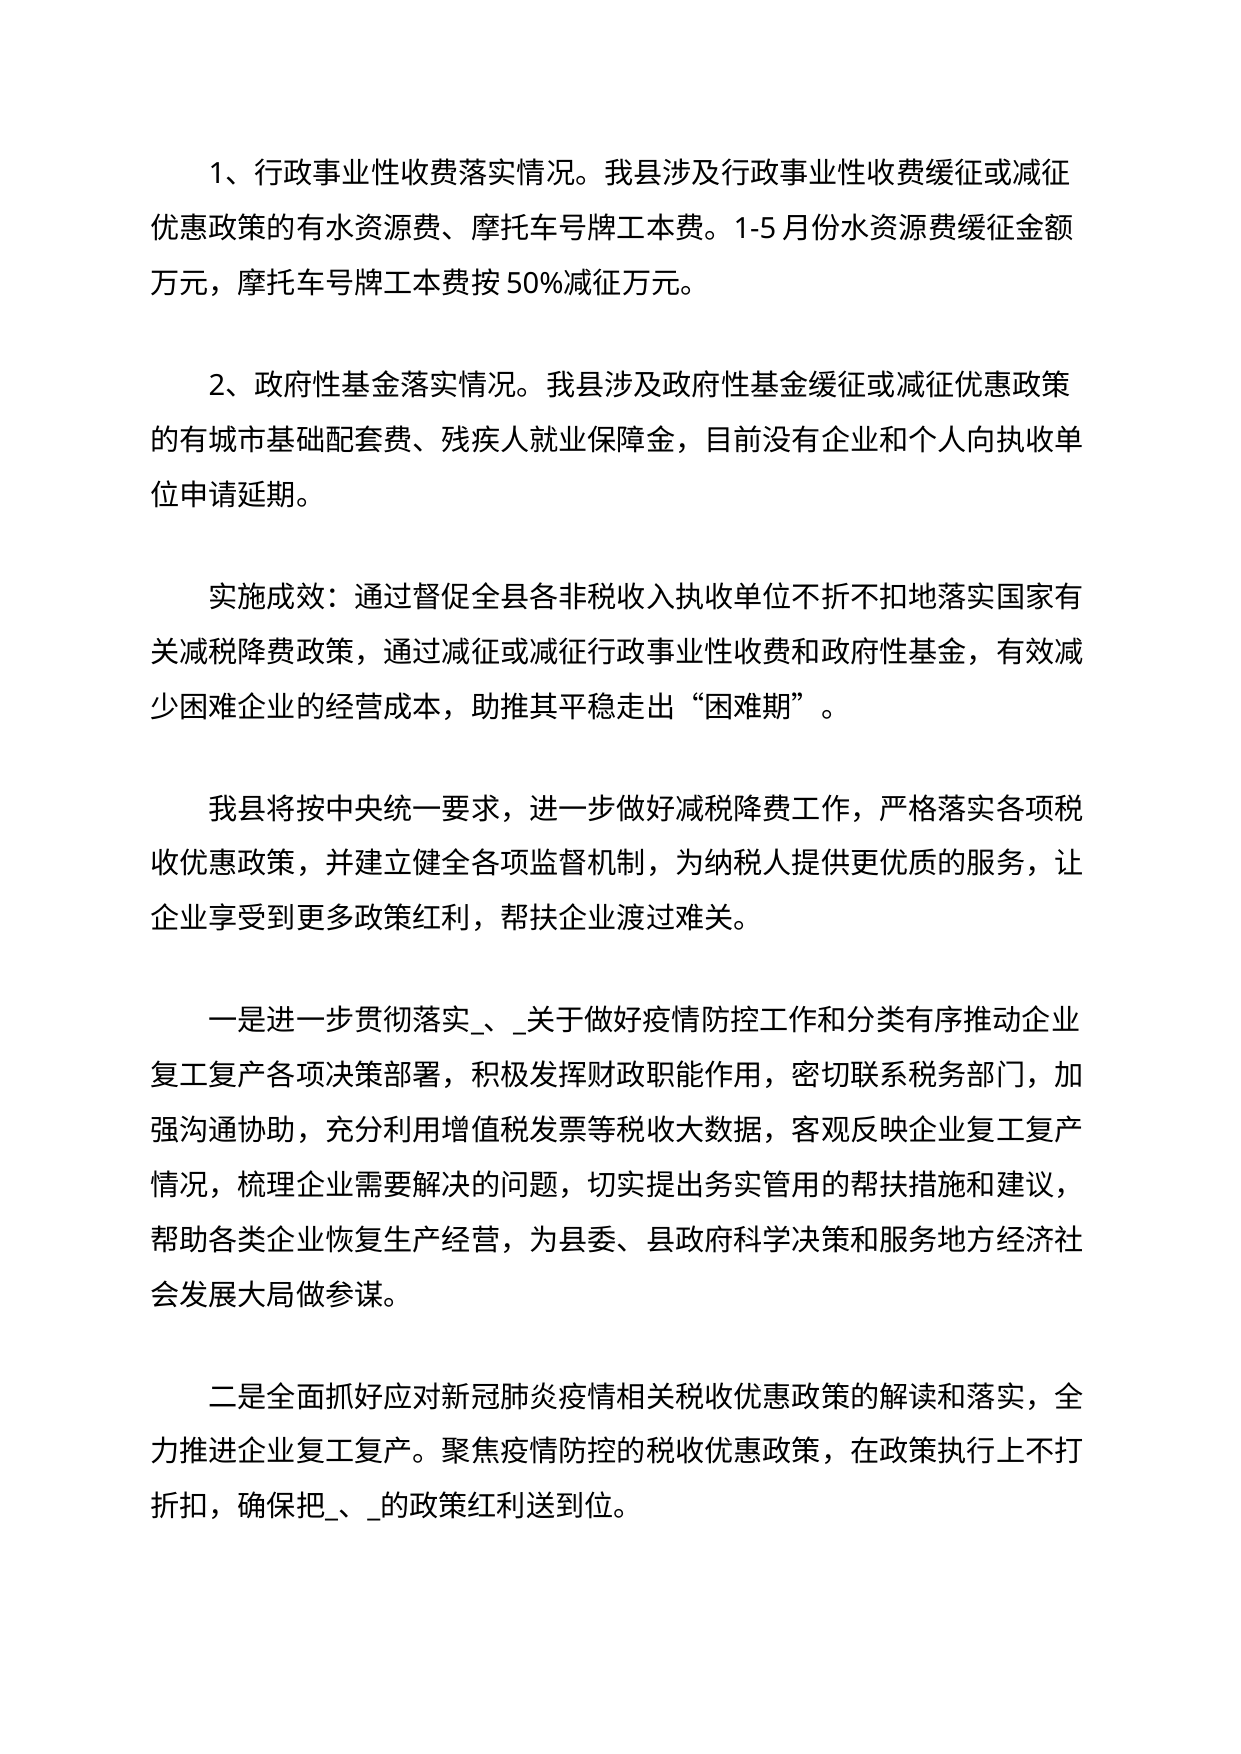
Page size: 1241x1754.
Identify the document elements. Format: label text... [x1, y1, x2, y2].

text 1、行政事业性收费落实情况。我县涉及行政事业性收费缓征或减征优惠政策的有水资源费、摩托车号牌工本费。1-5月份水资源费缓征金额万元，摩托车号牌工本费按50%减征万元。 [150, 150, 1090, 302]
text 一是进一步贯彻落实_、_关于做好疫情防控工作和分类有序推动企业复工复产各项决策部署，积极发挥财政职能作用，密切联系税务部门，加强沟通协助，充分利用增值税发票等税收大数据，客观反映企业复工复产情况，梳理企业需要解决的问题，切实提出务实管用的帮扶措施和建议，帮助各类企业恢复生产经营，为县委、县政府科学决策和服务地方经济社会发展大局做参谋。 [150, 997, 1090, 1314]
text 我县将按中央统一要求，进一步做好减税降费工作，严格落实各项税收优惠政策，并建立健全各项监督机制，为纳税人提供更优质的服务，让企业享受到更多政策红利，帮扶企业渡过难关。 [150, 785, 1090, 937]
text 实施成效：通过督促全县各非税收入执收单位不折不扣地落实国家有关减税降费政策，通过减征或减征行政事业性收费和政府性基金，有效减少困难企业的经营成本，助推其平稳走出“困难期”。 [150, 574, 1090, 726]
text 2、政府性基金落实情况。我县涉及政府性基金缓征或减征优惠政策的有城市基础配套费、残疾人就业保障金，目前没有企业和个人向执收单位申请延期。 [150, 362, 1090, 514]
text 二是全面抓好应对新冠肺炎疫情相关税收优惠政策的解读和落实，全力推进企业复工复产。聚焦疫情防控的税收优惠政策，在政策执行上不打折扣，确保把_、_的政策红利送到位。 [150, 1373, 1090, 1525]
